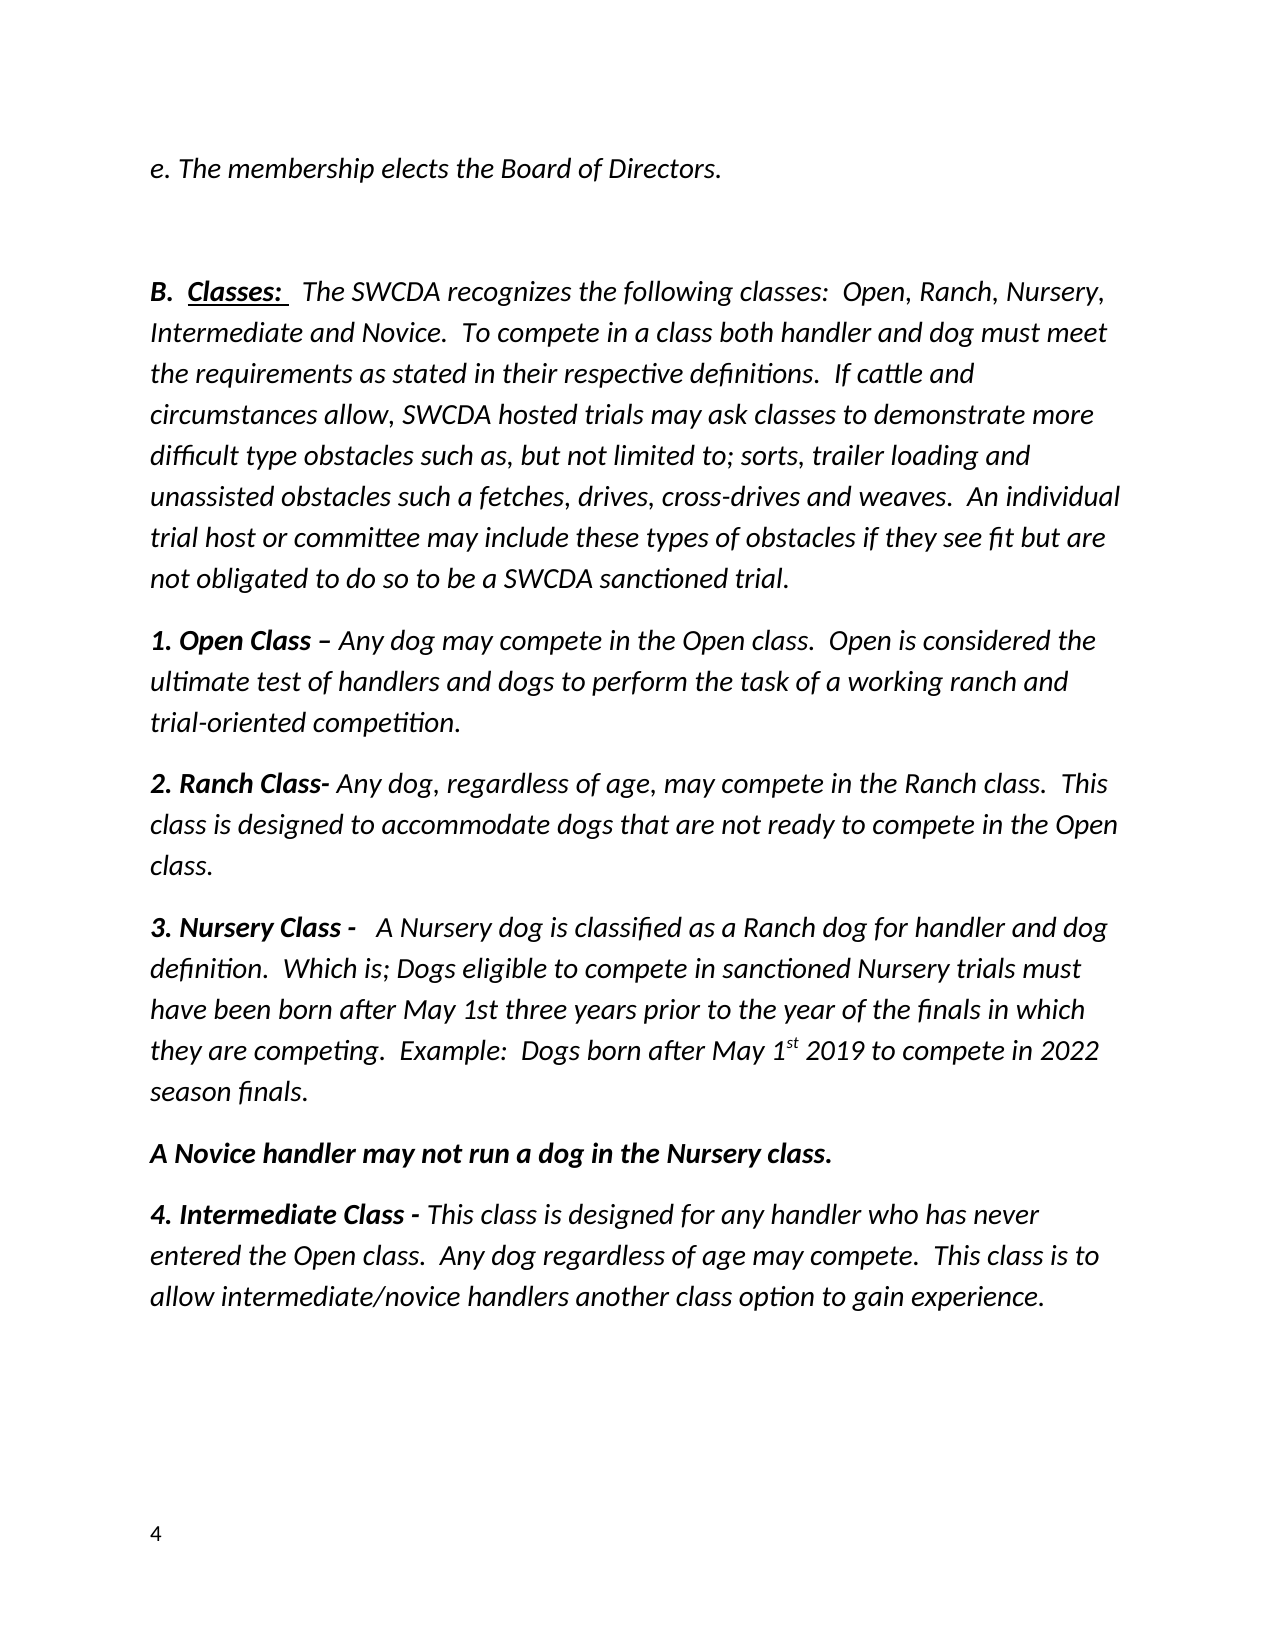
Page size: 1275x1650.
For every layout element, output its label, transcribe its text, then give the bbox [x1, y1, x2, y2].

text 3. Nursery Class - A Nursery dog is classified as a Ranch dog for handler and dog definition. Which is; Dogs eligible to compete in sanctioned Nursery trials must have been born after May 1st three years prior to the year of the finals in which they are competing. Example: Dogs born after May 1st 2019 to compete in 2022 season finals. [150, 909, 1125, 1108]
text e. The membership elects the Board of Directors. [150, 150, 1125, 186]
text 2. Ranch Class- Any dog, regardless of age, may compete in the Ranch class. This class is designed to accommodate dogs that are not ready to compete in the Open class. [150, 766, 1125, 883]
text 4. Intermediate Class - This class is designed for any handler who has never entered the Open class. Any dog regardless of age may compete. This class is to allow intermediate/novice handlers another class option to gain experience. [150, 1196, 1125, 1314]
text A Novice handler may not run a dog in the Nursery class. [150, 1135, 1125, 1170]
text B. Classes: The SWCDA recognizes the following classes: Open, Ranch, Nursery, Intermediate and Novice. To compete in a class both handler and dog must meet the requirements as stated in their respective definitions. If cattle and circumstances allow, SWCDA hosted trials may ask classes to demonstrate more difficult type obstacles such as, but not limited to; sorts, trailer loading and unassisted obstacles such a fetches, drives, cross-drives and weaves. An individual trial host or committee may include these types of obstacles if they see fit but are not obligated to do so to be a SWCDA sanctioned trial. [150, 273, 1125, 596]
text 1. Open Class – Any dog may compete in the Open class. Open is considered the ultimate test of handlers and dogs to perform the task of a working ranch and trial-oriented competition. [150, 622, 1125, 739]
